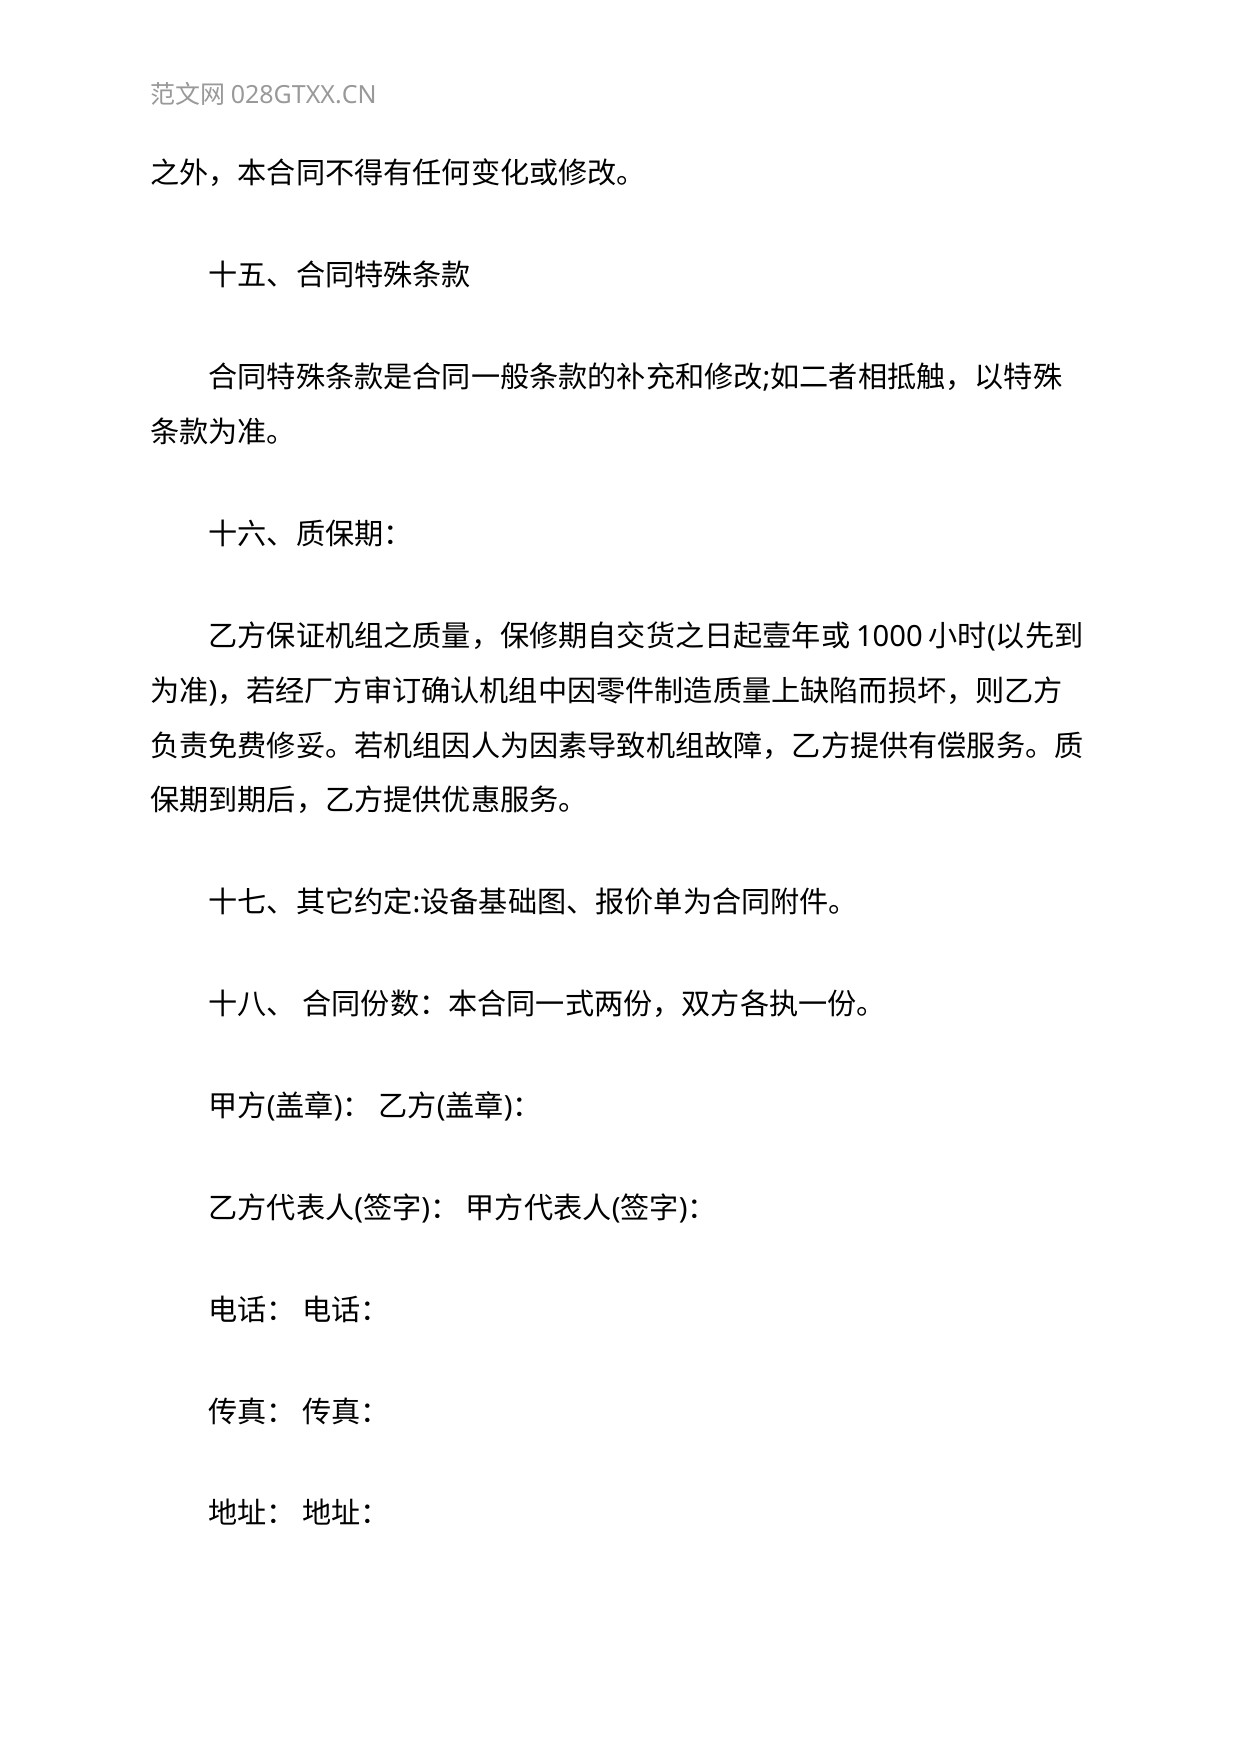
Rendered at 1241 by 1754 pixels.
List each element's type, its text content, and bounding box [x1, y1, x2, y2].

text 乙方保证机组之质量，保修期自交货之日起壹年或1000小时(以先到为准)，若经厂方审订确认机组中因零件制造质量上缺陷而损坏，则乙方负责免费修妥。若机组因人为因素导致机组故障，乙方提供有偿服务。质保期到期后，乙方提供优惠服务。 [150, 612, 1090, 819]
text 十七、其它约定:设备基础图、报价单为合同附件。 [150, 879, 1090, 921]
text 十五、合同特殊条款 [150, 252, 1090, 294]
text 十八、 合同份数：本合同一式两份，双方各执一份。 [150, 981, 1090, 1023]
text 电话： 电话： [150, 1286, 1090, 1329]
text 地址： 地址： [150, 1490, 1090, 1532]
text 甲方(盖章)： 乙方(盖章)： [150, 1082, 1090, 1125]
text 合同特殊条款是合同一般条款的补充和修改;如二者相抵触，以特殊条款为准。 [150, 353, 1090, 451]
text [150, 150, 1090, 192]
text 传真： 传真： [150, 1388, 1090, 1431]
text 乙方代表人(签字)： 甲方代表人(签字)： [150, 1184, 1090, 1227]
text 十六、质保期： [150, 510, 1090, 553]
